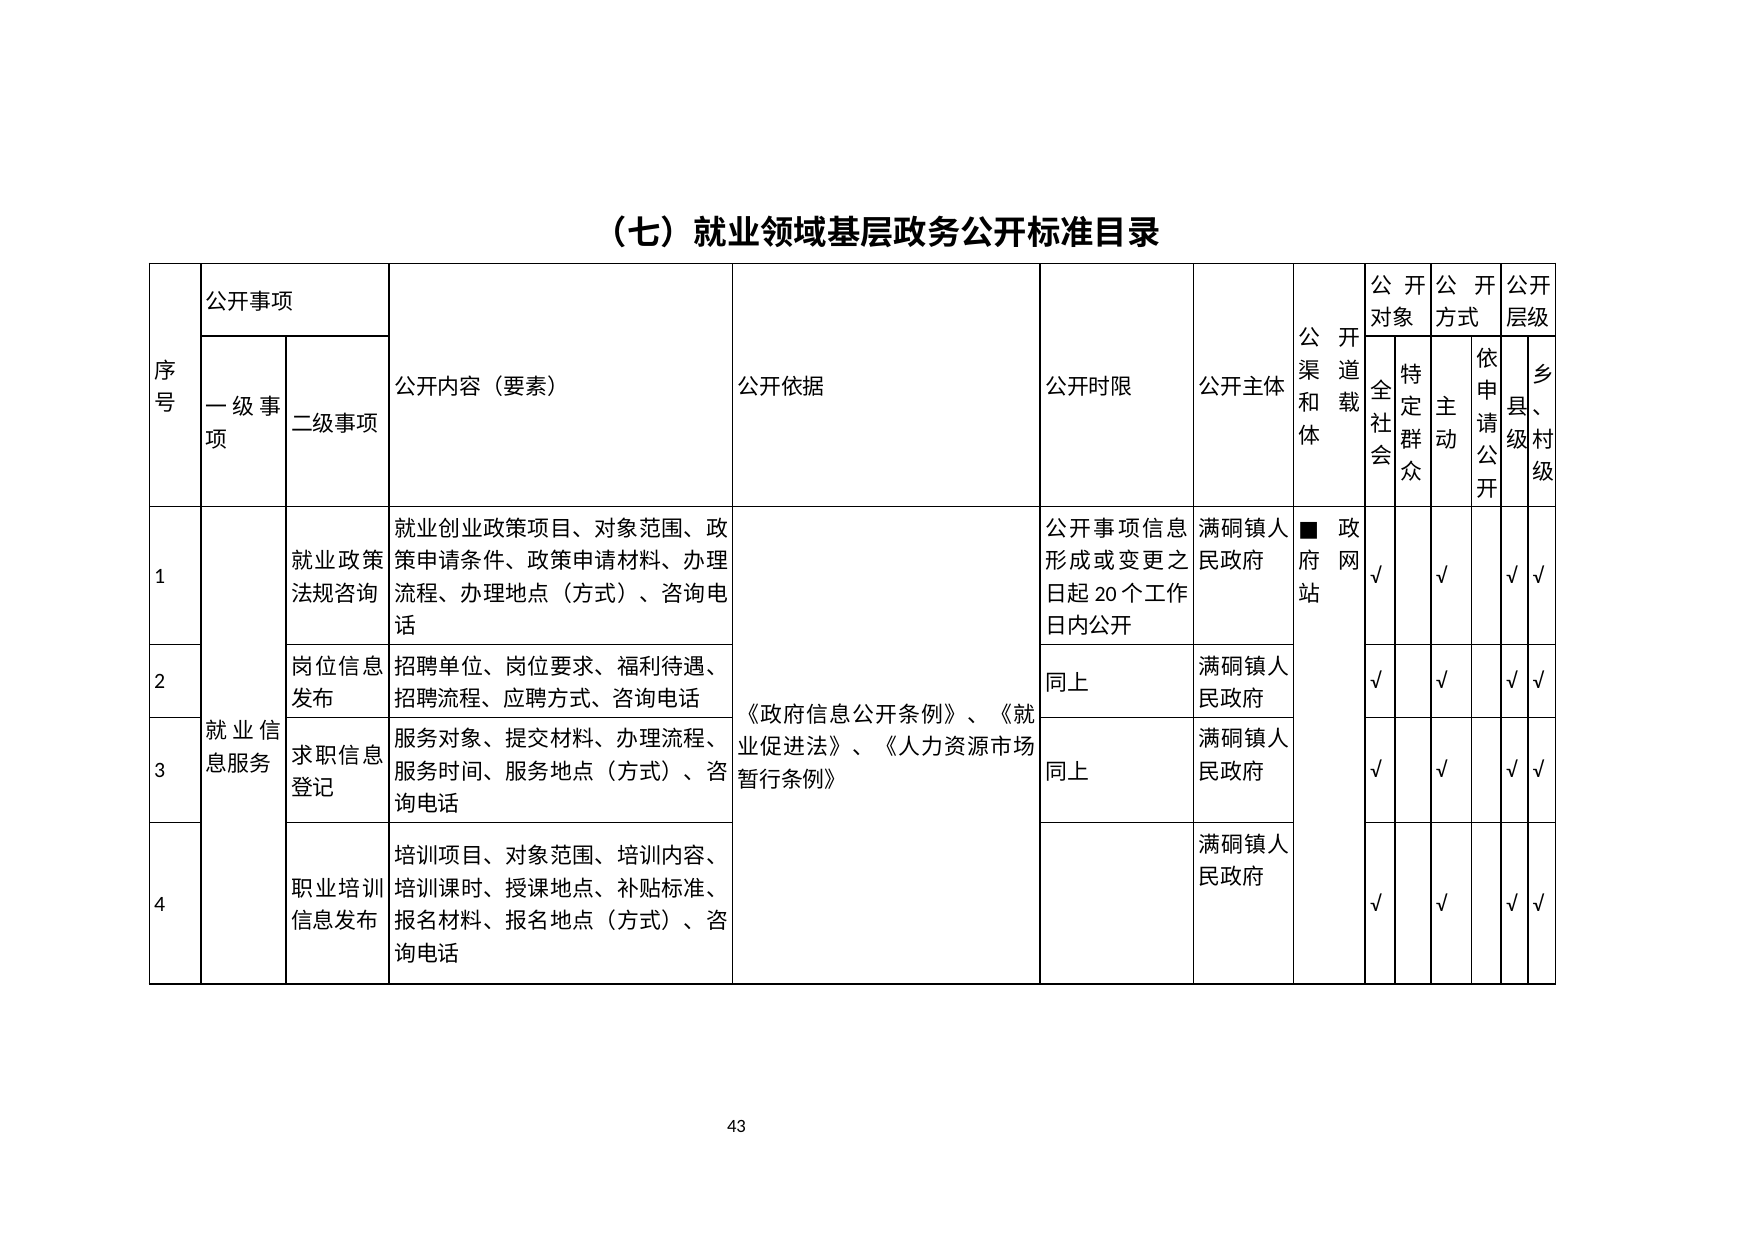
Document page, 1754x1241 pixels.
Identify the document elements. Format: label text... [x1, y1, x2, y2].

table_cell 特定群众 [1396, 337, 1430, 506]
table_cell 同上 [1041, 645, 1193, 716]
table_cell 乡、村级 [1529, 337, 1555, 506]
table_cell 就业创业政策项目、对象范围、政策申请条件、政策申请材料、办理流程、办理地点（方式）、咨询电话 [390, 507, 732, 643]
table_cell 公开事项信息形成或变更之日起20个工作日内公开 [1041, 507, 1193, 643]
table_cell [1396, 507, 1430, 643]
table_cell [1396, 823, 1430, 983]
table_header 公开内容（要素） [390, 264, 732, 506]
table_cell √ [1366, 823, 1394, 983]
text （七）就业领域基层政务公开标准目录 [150, 198, 1604, 263]
table_cell √ [1502, 507, 1527, 643]
table_cell √ [1529, 823, 1555, 983]
table_cell 一级事项 [202, 337, 285, 506]
table_cell 满硐镇人民政府 [1194, 823, 1293, 983]
table_cell √ [1432, 645, 1471, 716]
table_cell [1396, 645, 1430, 716]
table_cell √ [1432, 823, 1471, 983]
table_cell 县级 [1502, 337, 1527, 506]
table_cell √ [1502, 718, 1527, 822]
table_header 公开依据 [733, 264, 1039, 506]
table_cell 4 [150, 823, 200, 983]
table_cell [1396, 718, 1430, 822]
table_header 公开方式 [1432, 264, 1500, 335]
table_cell √ [1366, 645, 1394, 716]
table_cell 二级事项 [287, 337, 388, 506]
table_cell [1041, 823, 1193, 983]
table_cell 2 [150, 645, 200, 716]
table_cell 3 [150, 718, 200, 822]
table_cell √ [1502, 645, 1527, 716]
table_header 公开对象 [1366, 264, 1430, 335]
table_cell 就业信息服务 [202, 507, 285, 983]
table_cell 培训项目、对象范围、培训内容、培训课时、授课地点、补贴标准、报名材料、报名地点（方式）、咨询电话 [390, 823, 732, 983]
table_cell [1472, 823, 1500, 983]
table_cell √ [1502, 823, 1527, 983]
table_cell √ [1432, 718, 1471, 822]
table_header 公开时限 [1041, 264, 1193, 506]
table_cell ■政府网站 [1294, 507, 1364, 983]
table_cell 满硐镇人民政府 [1194, 718, 1293, 822]
table_cell √ [1529, 645, 1555, 716]
table_cell 岗位信息发布 [287, 645, 388, 716]
table_cell 满硐镇人民政府 [1194, 645, 1293, 716]
table_header 公开主体 [1194, 264, 1293, 506]
table_cell [1472, 645, 1500, 716]
table_cell 同上 [1041, 718, 1193, 822]
table_cell √ [1366, 718, 1394, 822]
table_cell [1472, 507, 1500, 643]
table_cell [733, 507, 1039, 983]
table_cell 全社会 [1366, 337, 1394, 506]
table_cell 招聘单位、岗位要求、福利待遇、招聘流程、应聘方式、咨询电话 [390, 645, 732, 716]
table_header 序号 [150, 264, 200, 506]
table_cell 满硐镇人民政府 [1194, 507, 1293, 643]
table_cell 主动 [1432, 337, 1471, 506]
table_cell 1 [150, 507, 200, 643]
table_cell 依申请公开 [1472, 337, 1500, 506]
table_cell √ [1529, 718, 1555, 822]
table_cell √ [1529, 507, 1555, 643]
table_cell 求职信息登记 [287, 718, 388, 822]
table_cell [1472, 718, 1500, 822]
table_cell √ [1366, 507, 1394, 643]
table_header 公开事项 [202, 264, 388, 335]
table_header 公开层级 [1502, 264, 1555, 335]
table_cell 就业政策法规咨询 [287, 507, 388, 643]
table_cell 职业培训信息发布 [287, 823, 388, 983]
table_cell 服务对象、提交材料、办理流程、服务时间、服务地点（方式）、咨询电话 [390, 718, 732, 822]
table_cell √ [1432, 507, 1471, 643]
table_header 公开渠道和载体 [1294, 264, 1364, 506]
